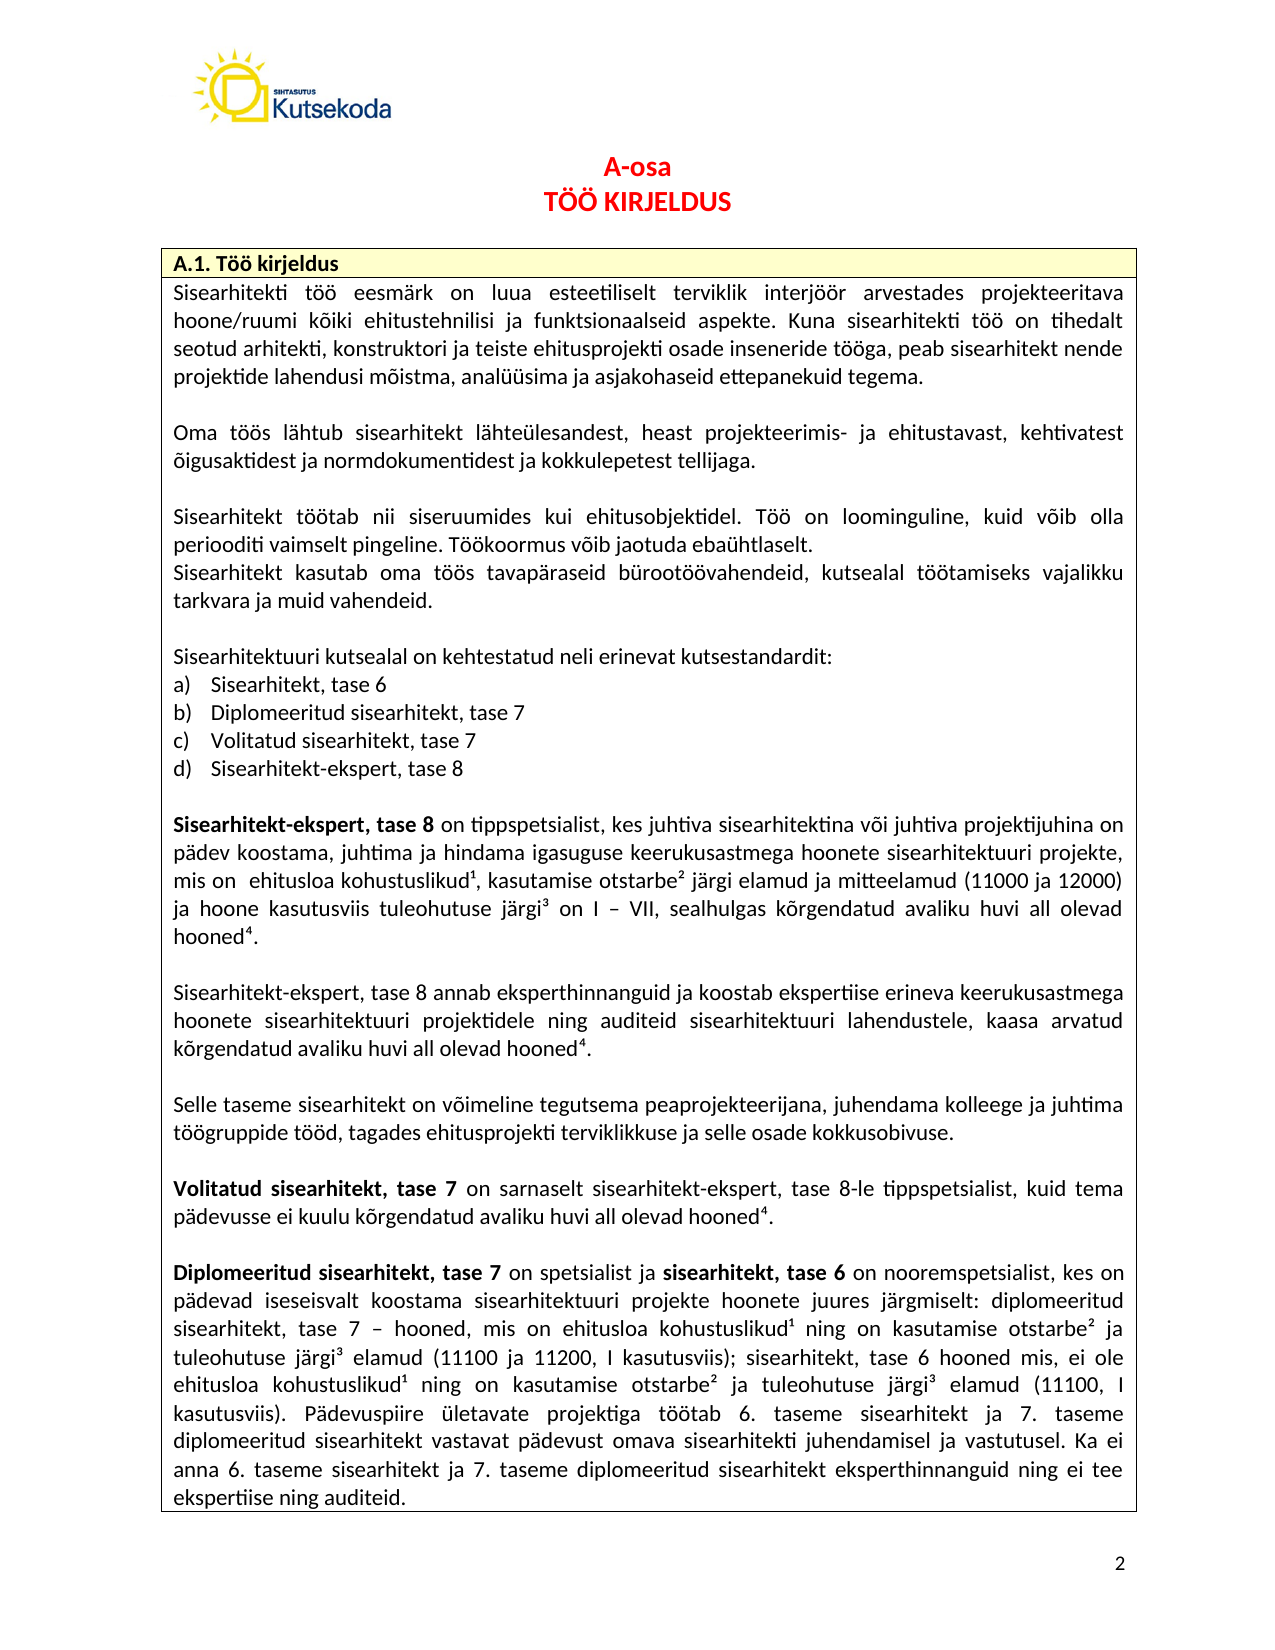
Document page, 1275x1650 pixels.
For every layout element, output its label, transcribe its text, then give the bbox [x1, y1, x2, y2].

text A-osa [150, 148, 1125, 183]
text TÖÖ KIRJELDUS [150, 183, 1125, 219]
picture [150, 44, 433, 143]
table_header A.1. Töö kirjeldus [162, 249, 1136, 277]
